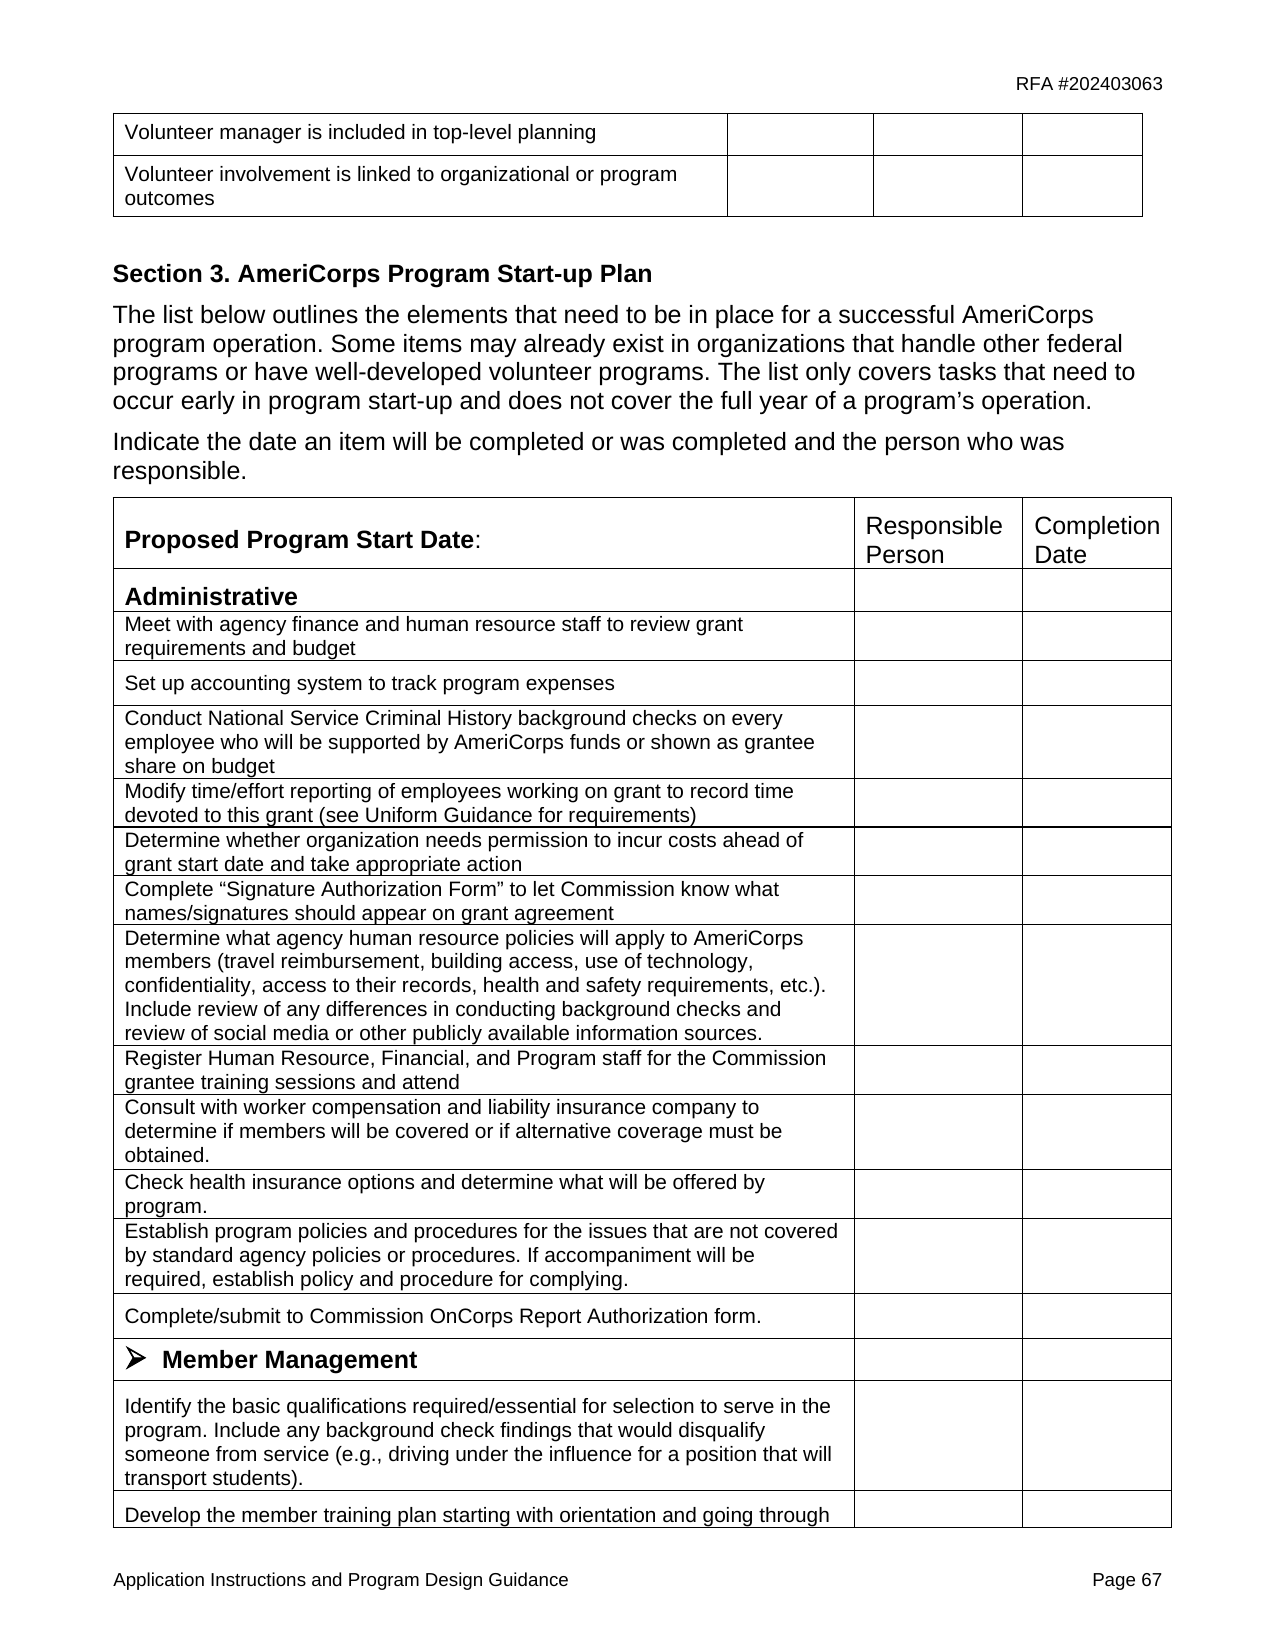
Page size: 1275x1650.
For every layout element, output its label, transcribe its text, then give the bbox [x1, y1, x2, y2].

table_cell [1023, 661, 1171, 704]
table_cell [1023, 1381, 1171, 1490]
table_cell [855, 876, 1022, 924]
table_cell Complete/submit to Commission OnCorps Report Authorization form. [114, 1294, 854, 1338]
text The list below outlines the elements that need to be in place for a successful AmeriCorps program operation. Some items may already exist in organizations that handle other federal programs or have well-developed volunteer programs. The list only covers tasks that need to occur early in program start-up and does not cover the full year of a program’s operation. [112, 300, 1162, 415]
text Section 3. AmeriCorps Program Start-up Plan [112, 258, 1162, 287]
table_cell [1023, 1491, 1171, 1527]
table_cell Volunteer involvement is linked to organizational or program outcomes [114, 156, 727, 216]
table_cell [855, 1339, 1022, 1380]
table_cell [1023, 876, 1171, 924]
table_cell [1023, 1339, 1171, 1380]
table_cell Set up accounting system to track program expenses [114, 661, 854, 704]
table_cell [855, 828, 1022, 875]
table_cell Establish program policies and procedures for the issues that are not covered by standard agency policies or procedures. If accompaniment will be required, establish policy and procedure for complying. [114, 1219, 854, 1293]
table_cell [1023, 156, 1142, 216]
table_cell Complete “Signature Authorization Form” to let Commission know what names/signatures should appear on grant agreement [114, 876, 854, 924]
table_header Proposed Program Start Date: [114, 498, 854, 568]
table_header Completion Date [1023, 498, 1171, 568]
table_cell [855, 1491, 1022, 1527]
table_cell Administrative [114, 569, 854, 611]
table_cell [855, 779, 1022, 826]
table_cell [874, 114, 1022, 155]
table_cell Determine whether organization needs permission to incur costs ahead of grant start date and take appropriate action [114, 828, 854, 875]
table_cell [728, 114, 873, 155]
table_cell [114, 1491, 854, 1527]
table_cell [1023, 114, 1142, 155]
table_cell [855, 569, 1022, 611]
text Indicate the date an item will be completed or was completed and the person who was responsible. [112, 427, 1162, 485]
table_cell [1023, 828, 1171, 875]
table_cell [855, 1095, 1022, 1169]
table_cell [1023, 1170, 1171, 1218]
table_cell Consult with worker compensation and liability insurance company to determine if members will be covered or if alternative coverage must be obtained. [114, 1095, 854, 1169]
table_cell [855, 1294, 1022, 1338]
table_cell [1023, 925, 1171, 1045]
table_header Responsible Person [855, 498, 1022, 568]
table_cell [855, 925, 1022, 1045]
table_cell [1023, 1219, 1171, 1293]
table_cell Conduct National Service Criminal History background checks on every employee who will be supported by AmeriCorps funds or shown as grantee share on budget [114, 706, 854, 777]
table_cell Determine what agency human resource policies will apply to AmeriCorps members (travel reimbursement, building access, use of technology, confidentiality, access to their records, health and safety requirements, etc.). Include review of any differences in conducting background checks and review of social media or other publicly available information sources. [114, 925, 854, 1045]
table_cell [855, 1170, 1022, 1218]
table_cell [1023, 706, 1171, 777]
table_cell [728, 156, 873, 216]
table_cell [1023, 779, 1171, 826]
table_cell [1023, 1046, 1171, 1094]
table_cell Meet with agency finance and human resource staff to review grant requirements and budget [114, 612, 854, 659]
table_cell [855, 1381, 1022, 1490]
table_cell Identify the basic qualifications required/essential for selection to serve in the program. Include any background check findings that would disqualify someone from service (e.g., driving under the influence for a position that will transport students). [114, 1381, 854, 1490]
table_cell Modify time/effort reporting of employees working on grant to record time devoted to this grant (see Uniform Guidance for requirements) [114, 779, 854, 826]
table_cell Volunteer manager is included in top-level planning [114, 114, 727, 155]
table_cell [855, 661, 1022, 704]
table_cell [1023, 612, 1171, 659]
table_cell Member Management [114, 1339, 854, 1380]
table_cell [874, 156, 1022, 216]
table_cell [855, 706, 1022, 777]
table_cell [1023, 1095, 1171, 1169]
table_cell [855, 612, 1022, 659]
table_cell [855, 1046, 1022, 1094]
table_cell Register Human Resource, Financial, and Program staff for the Commission grantee training sessions and attend [114, 1046, 854, 1094]
table_cell [855, 1219, 1022, 1293]
table_cell [1023, 569, 1171, 611]
table_cell Check health insurance options and determine what will be offered by program. [114, 1170, 854, 1218]
table_cell [1023, 1294, 1171, 1338]
